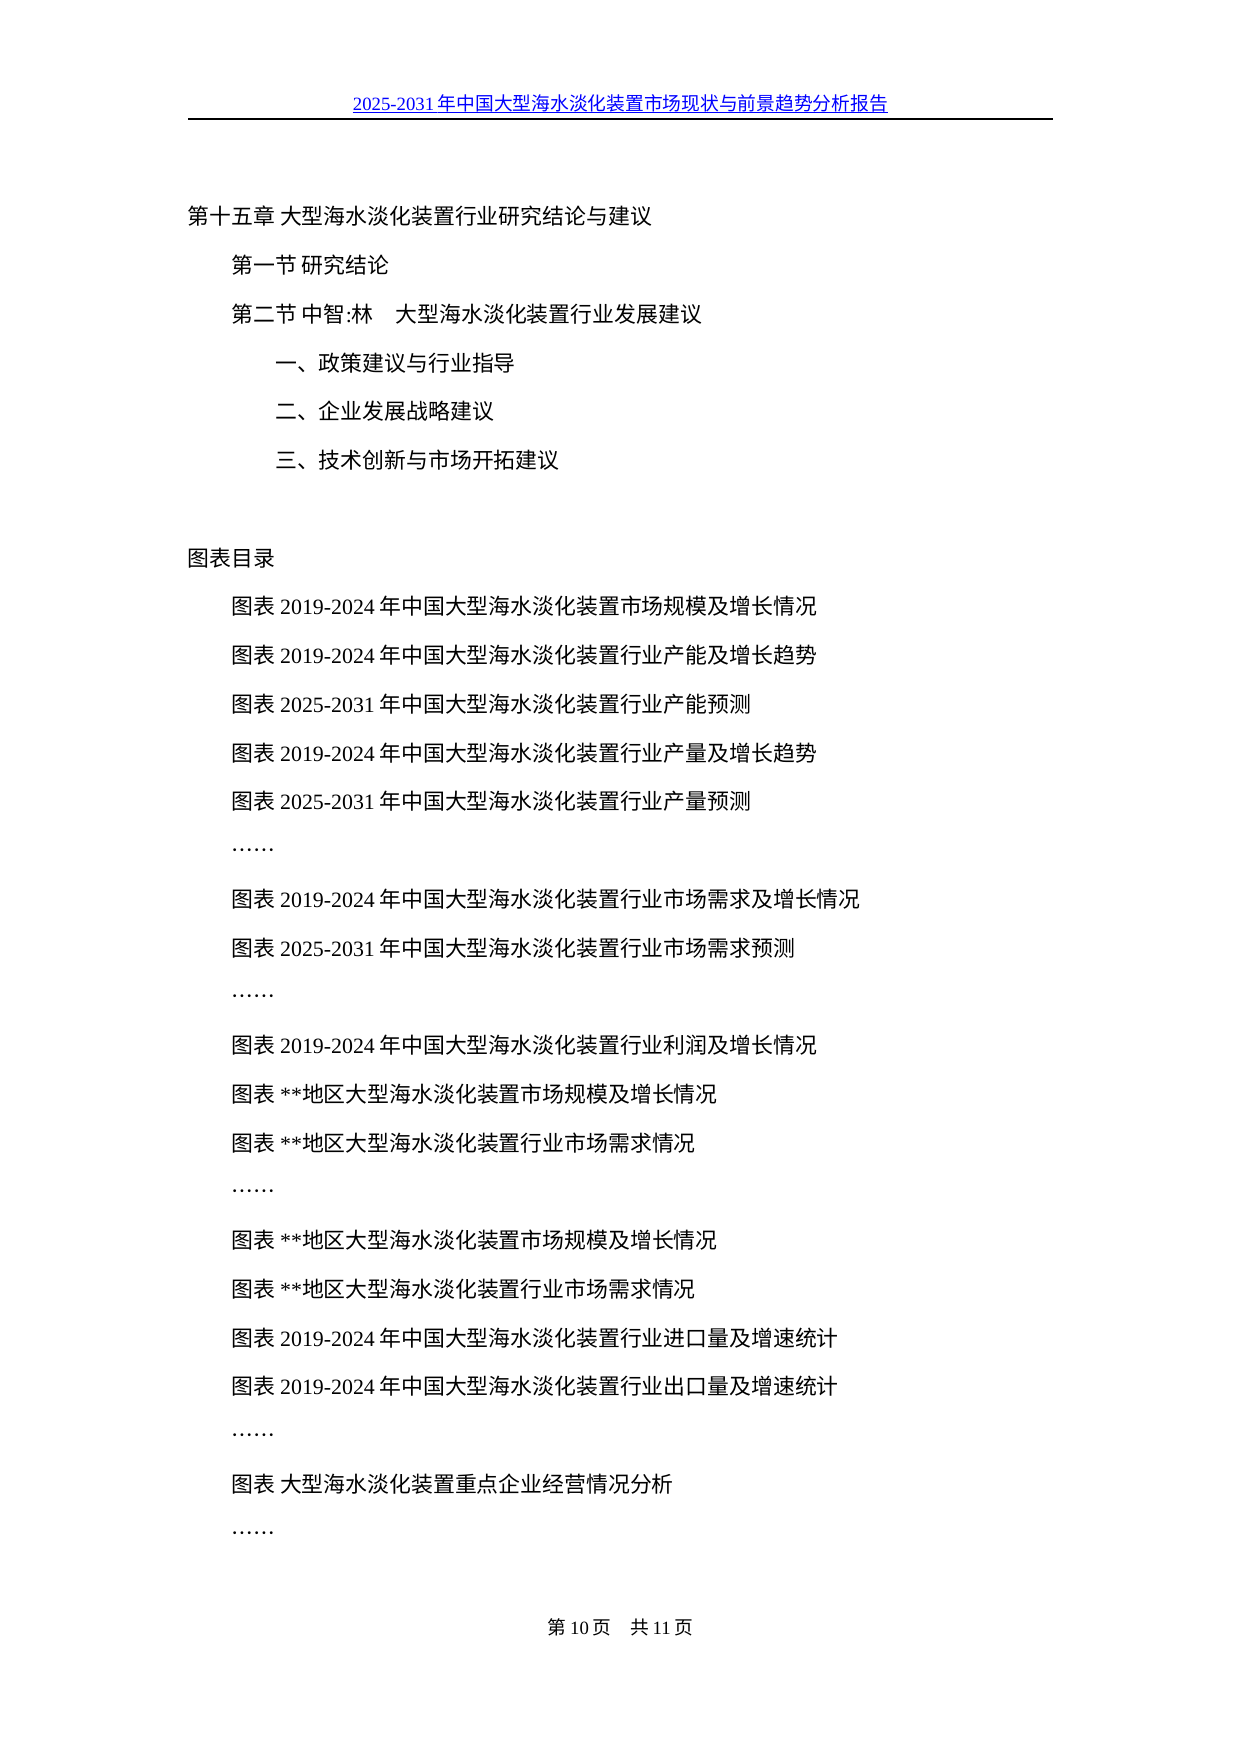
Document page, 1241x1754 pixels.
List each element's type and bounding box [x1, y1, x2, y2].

text [187, 150, 1053, 1548]
